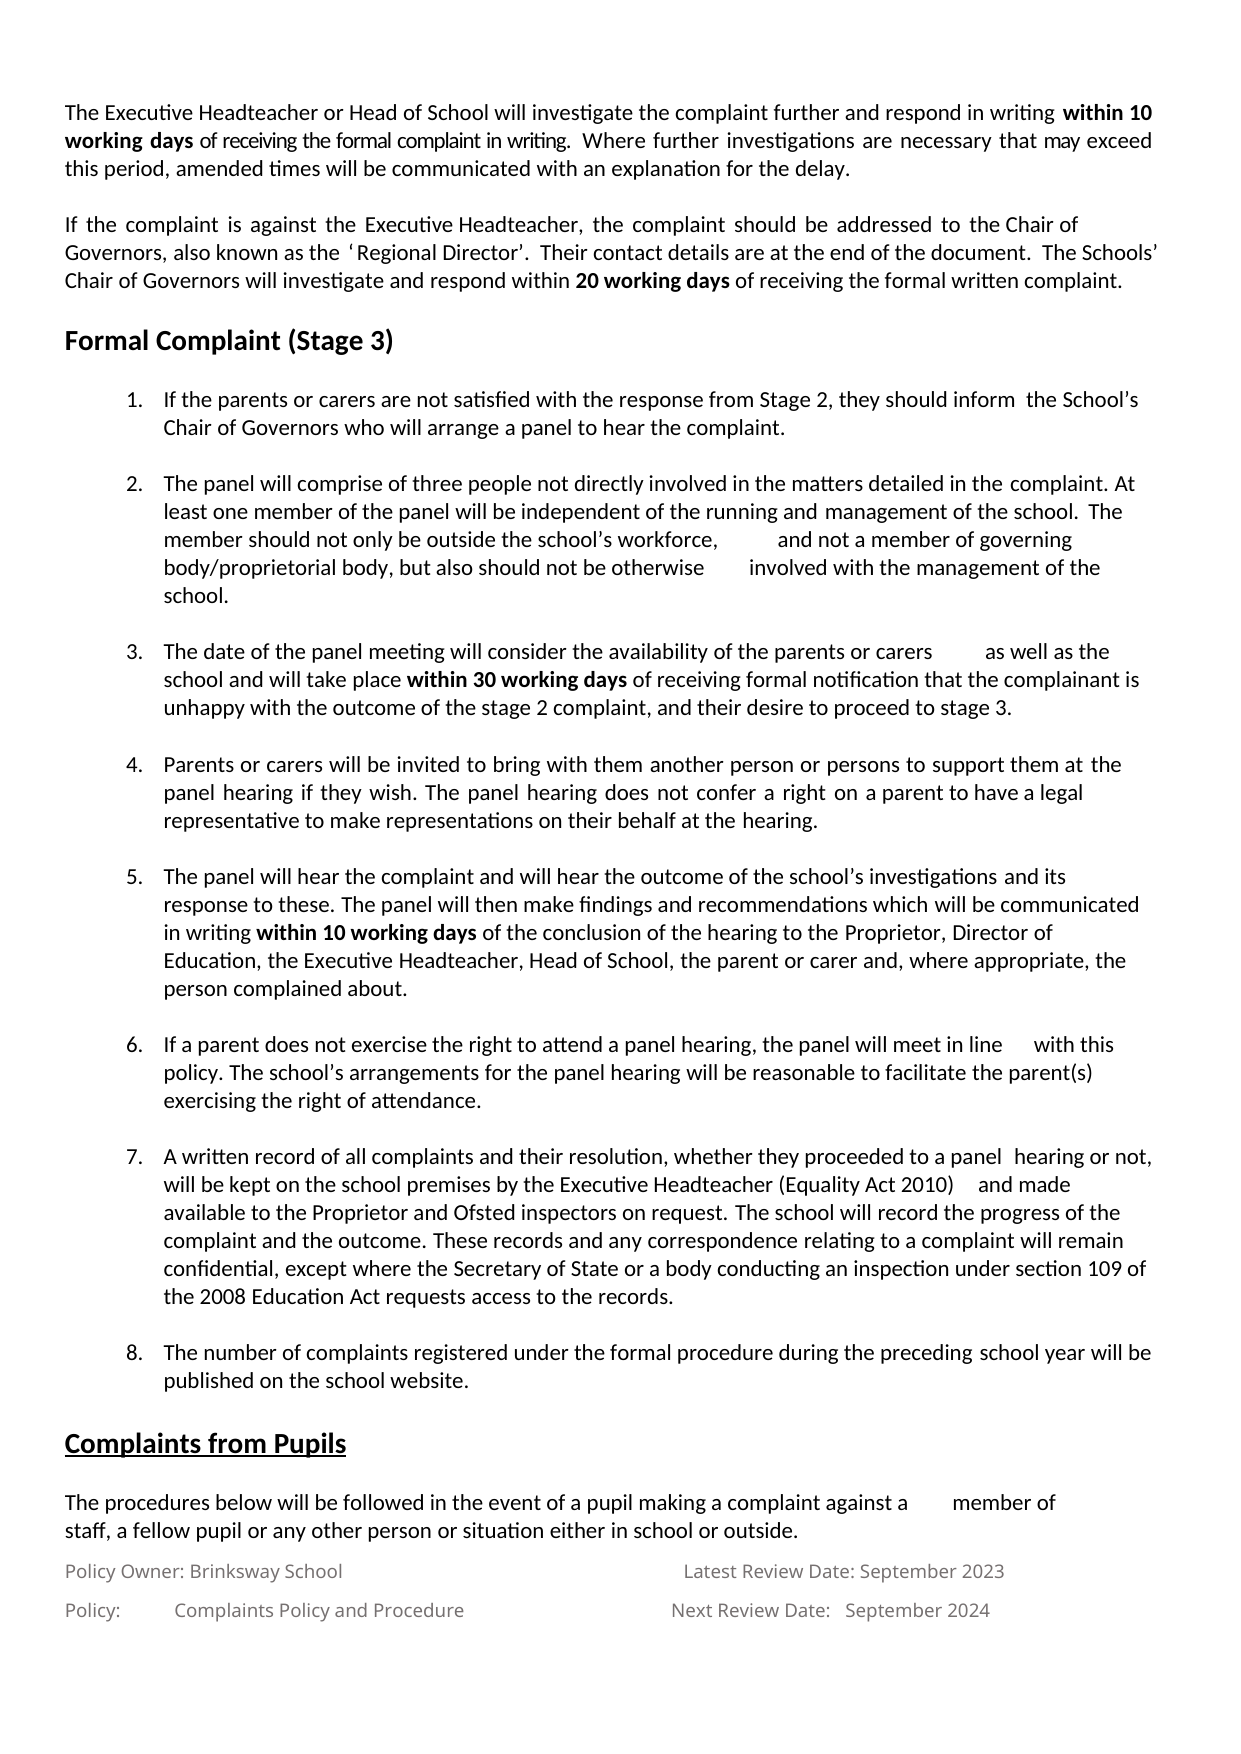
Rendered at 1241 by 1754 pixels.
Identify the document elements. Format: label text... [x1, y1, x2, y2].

list If a parent does not exercise the right to attend a panel hearing, the panel will meet in line with this policy. The school’s arrangements for the panel hearing will be reasonable to facilitate the parent(s) exercising the right of attendance. [126, 1030, 1152, 1114]
list The panel will hear the complaint and will hear the outcome of the school’s investigations and its response to these. The panel will then make findings and recommendations which will be communicated in writing within 10 working days of the conclusion of the hearing to the Proprietor, Director of Education, the Executive Headteacher, Head of School, the parent or carer and, where appropriate, the person complained about. [126, 862, 1153, 1002]
list The date of the panel meeting will consider the availability of the parents or carers as well as the school and will take place within 30 working days of receiving formal notification that the complainant is unhappy with the outcome of the stage 2 complaint, and their desire to proceed to stage 3. [126, 637, 1152, 722]
list A written record of all complaints and their resolution, whether they proceeded to a panel hearing or not, will be kept on the school premises by the Executive Headteacher (Equality Act 2010) and made available to the Proprietor and Ofsted inspectors on request. The school will record the progress of the complaint and the outcome. These records and any correspondence relating to a complaint will remain confidential, except where the Secretary of State or a body conducting an inspection under section 109 of the 2008 Education Act requests access to the records. [126, 1142, 1152, 1310]
list If the parents or carers are not satisfied with the response from Stage 2, they should inform the School’s Chair of Governors who will arrange a panel to hear the complaint. [126, 386, 1152, 441]
text The procedures below will be followed in the event of a pupil making a complaint against a member of staff, a fellow pupil or any other person or situation either in school or outside. [64, 1488, 1081, 1544]
list The panel will comprise of three people not directly involved in the matters detailed in the complaint. At least one member of the panel will be independent of the running and management of the school. The member should not only be outside the school’s workforce, and not a member of governing body/proprietorial body, but also should not be otherwise involved with the management of the school. [126, 469, 1152, 609]
list The number of complaints registered under the formal procedure during the preceding school year will be published on the school website. [126, 1338, 1152, 1394]
text Complaints from Pupils [64, 1425, 1176, 1460]
text The Executive Headteacher or Head of School will investigate the complaint further and respond in writing within 10 working days of receiving the formal complaint in writing. Where further investigations are necessary that may exceed this period, amended times will be communicated with an explanation for the delay. [64, 98, 1152, 182]
text Formal Complaint (Stage 3) [64, 322, 1176, 357]
text If the complaint is against the Executive Headteacher, the complaint should be addressed to the Chair of Governors, also known as the ‘Regional Director’. Their contact details are at the end of the document. The Schools’ Chair of Governors will investigate and respond within 20 working days of receiving the formal written complaint. [64, 210, 1176, 294]
list Parents or carers will be invited to bring with them another person or persons to support them at the panel hearing if they wish. The panel hearing does not confer a right on a parent to have a legal representative to make representations on their behalf at the hearing. [126, 750, 1152, 834]
